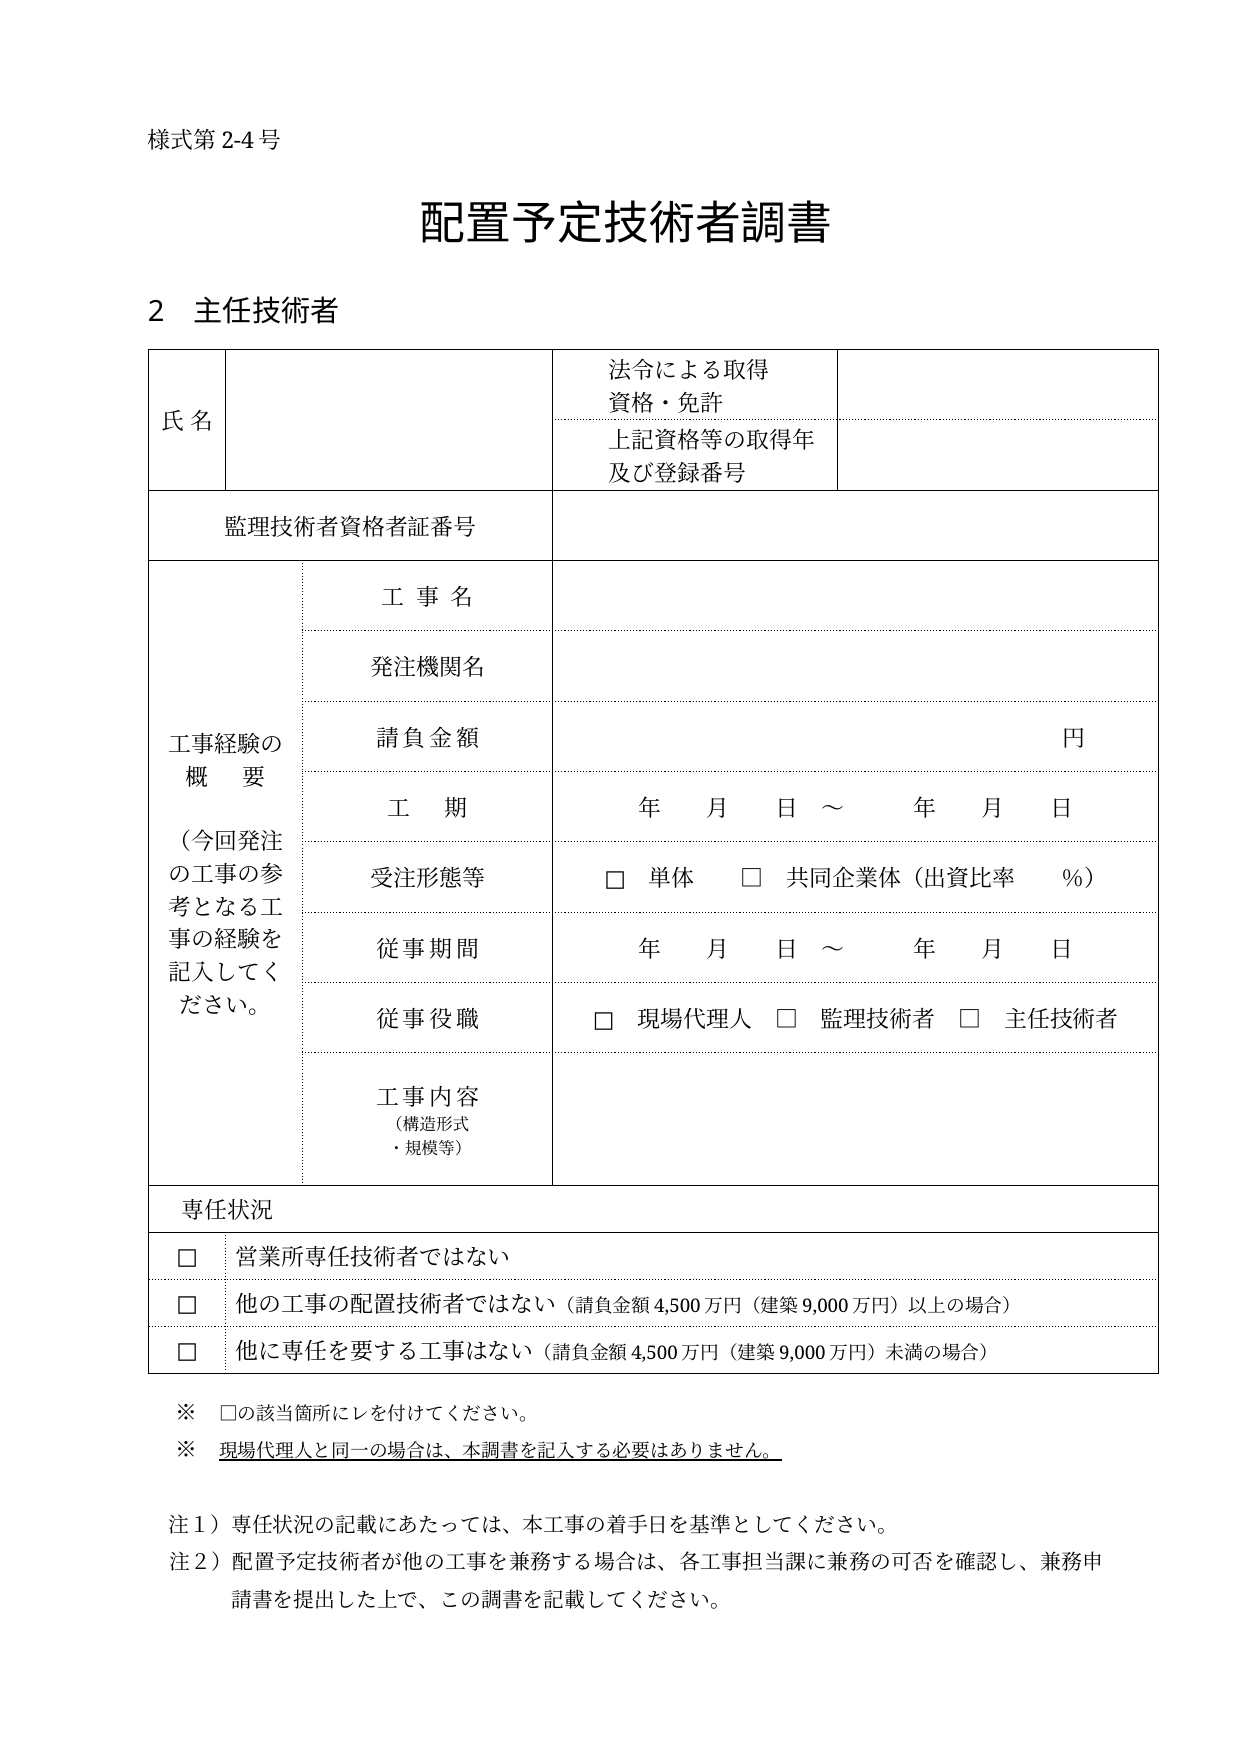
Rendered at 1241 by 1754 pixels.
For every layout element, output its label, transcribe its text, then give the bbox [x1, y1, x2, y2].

table_cell 従事役職 [303, 982, 552, 1052]
table_cell [553, 630, 1158, 701]
table_cell 工事経験の 概要 （今回発注の工事の参考となる工事の経験を記入してください。 [149, 561, 302, 1185]
table_cell 円 [553, 701, 1158, 771]
table_cell 年 月 日 ～ 年 月 日 [553, 771, 1158, 841]
text 注２）配置予定技術者が他の工事を兼務する場合は、各工事担当課に兼務の可否を確認し、兼務申請書を提出した上で、この調書を記載してください。 [148, 1540, 1104, 1614]
table_cell 発注機関名 [303, 630, 552, 701]
text 配置予定技術者調書 [148, 193, 1104, 251]
table_cell 工事内容 （構造形式 ・規模等） [303, 1052, 552, 1185]
table_cell □ [149, 1233, 225, 1279]
text 様式第2-4号 [148, 118, 1104, 156]
table_cell [553, 561, 1158, 630]
table_cell □ [149, 1279, 225, 1326]
table_header 氏 名 [149, 350, 225, 490]
table_cell [838, 419, 1158, 490]
table_cell 監理技術者資格者証番号 [149, 491, 552, 560]
table_cell 年 月 日 ～ 年 月 日 [553, 912, 1158, 982]
table_cell 請負金額 [303, 701, 552, 771]
text 2 主任技術者 [148, 287, 1104, 330]
table_header [226, 350, 552, 490]
table_cell 従事期間 [303, 912, 552, 982]
table_cell 工期 [303, 771, 552, 841]
text ※ □の該当箇所にレを付けてください。 [148, 1390, 1104, 1428]
table_header [838, 350, 1158, 419]
table_header 法令による取得 資格・免許 [553, 350, 837, 419]
table_cell [553, 491, 1158, 560]
table_cell 上記資格等の取得年 及び登録番号 [553, 419, 837, 490]
table_cell □ [149, 1326, 225, 1372]
table_cell [553, 1052, 1158, 1185]
table_cell 工事名 [303, 561, 552, 630]
table_cell □ 単体 □ 共同企業体（出資比率 ％） [553, 841, 1158, 912]
text ※ 現場代理人と同一の場合は、本調書を記入する必要はありません。 [148, 1428, 1104, 1465]
table_cell 受注形態等 [303, 841, 552, 912]
table_cell 営業所専任技術者ではない [225, 1233, 1158, 1279]
text 注１）専任状況の記載にあたっては、本工事の着手日を基準としてください。 [148, 1502, 1104, 1540]
table_cell □ 現場代理人 □ 監理技術者 □ 主任技術者 [553, 982, 1158, 1052]
table_cell 他の工事の配置技術者ではない（請負金額4,500万円（建築9,000万円）以上の場合） [225, 1279, 1158, 1326]
table_cell 他に専任を要する工事はない（請負金額4,500万円（建築9,000万円）未満の場合） [225, 1326, 1158, 1372]
table_cell 専任状況 [149, 1186, 1158, 1232]
